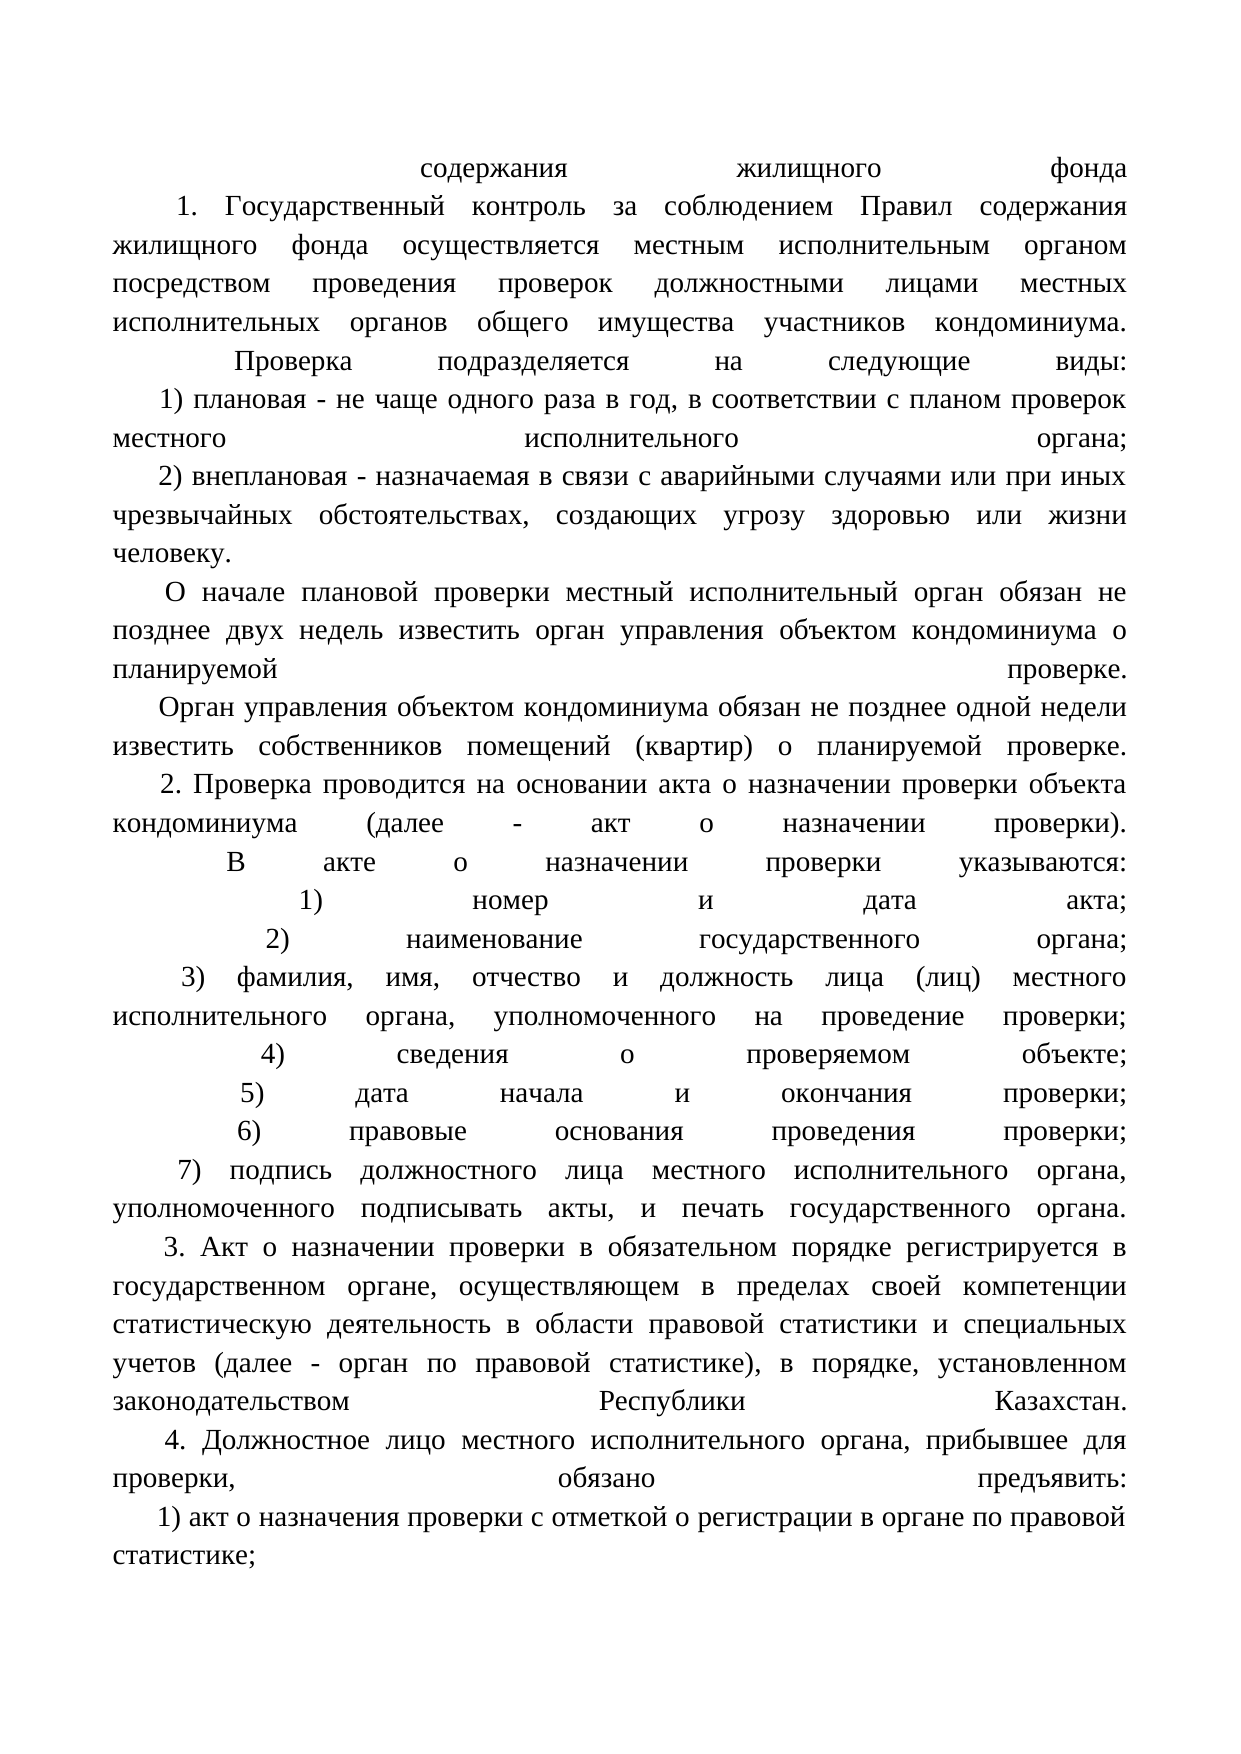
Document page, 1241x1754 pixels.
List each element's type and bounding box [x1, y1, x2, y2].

text [112, 150, 1128, 1571]
